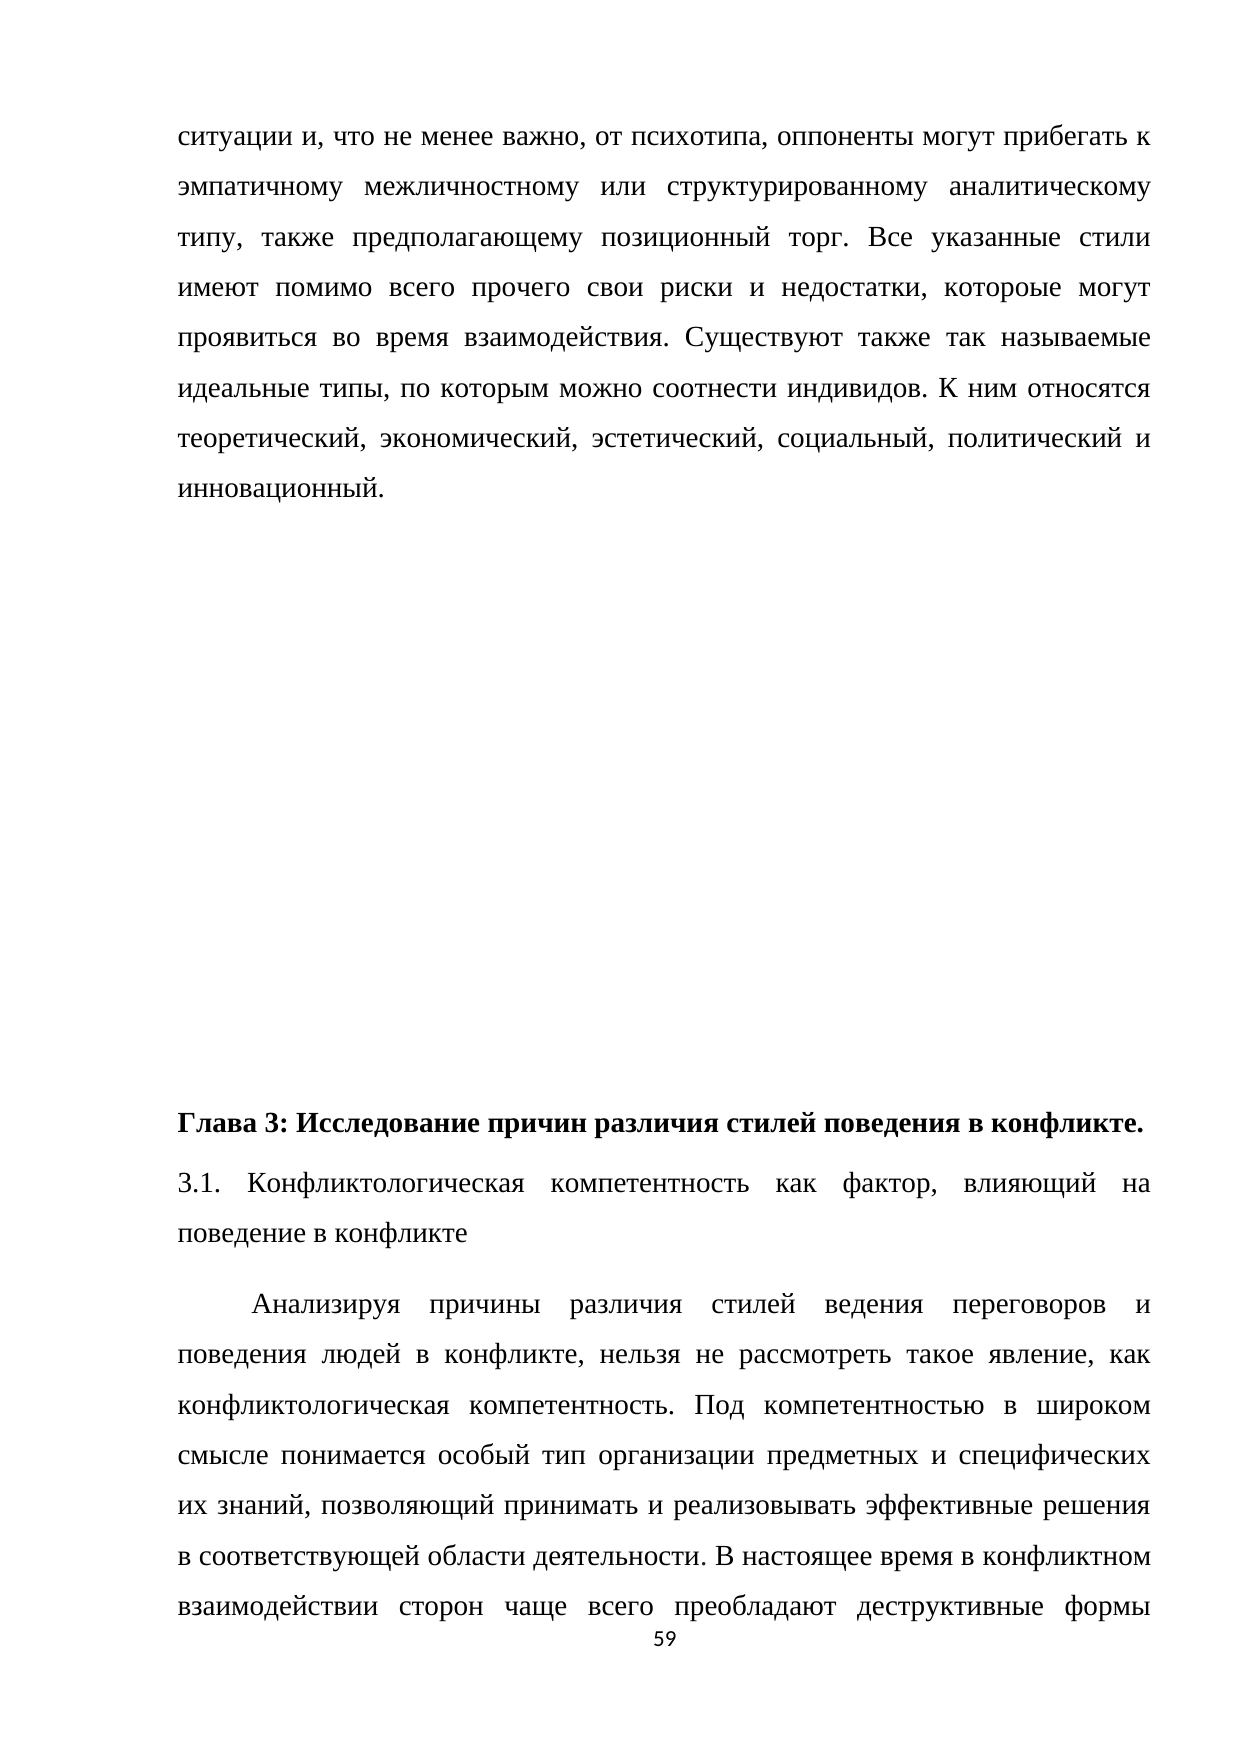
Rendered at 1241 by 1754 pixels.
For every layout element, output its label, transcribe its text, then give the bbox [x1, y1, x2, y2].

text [177, 118, 1152, 504]
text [177, 1286, 1152, 1622]
text Глава 3: Исследование причин различия стилей поведения в конфликте. [177, 1105, 1152, 1139]
text 3.1. Конфликтологическая компетентность как фактор, влияющий на поведение в конфликте [177, 1165, 1152, 1248]
